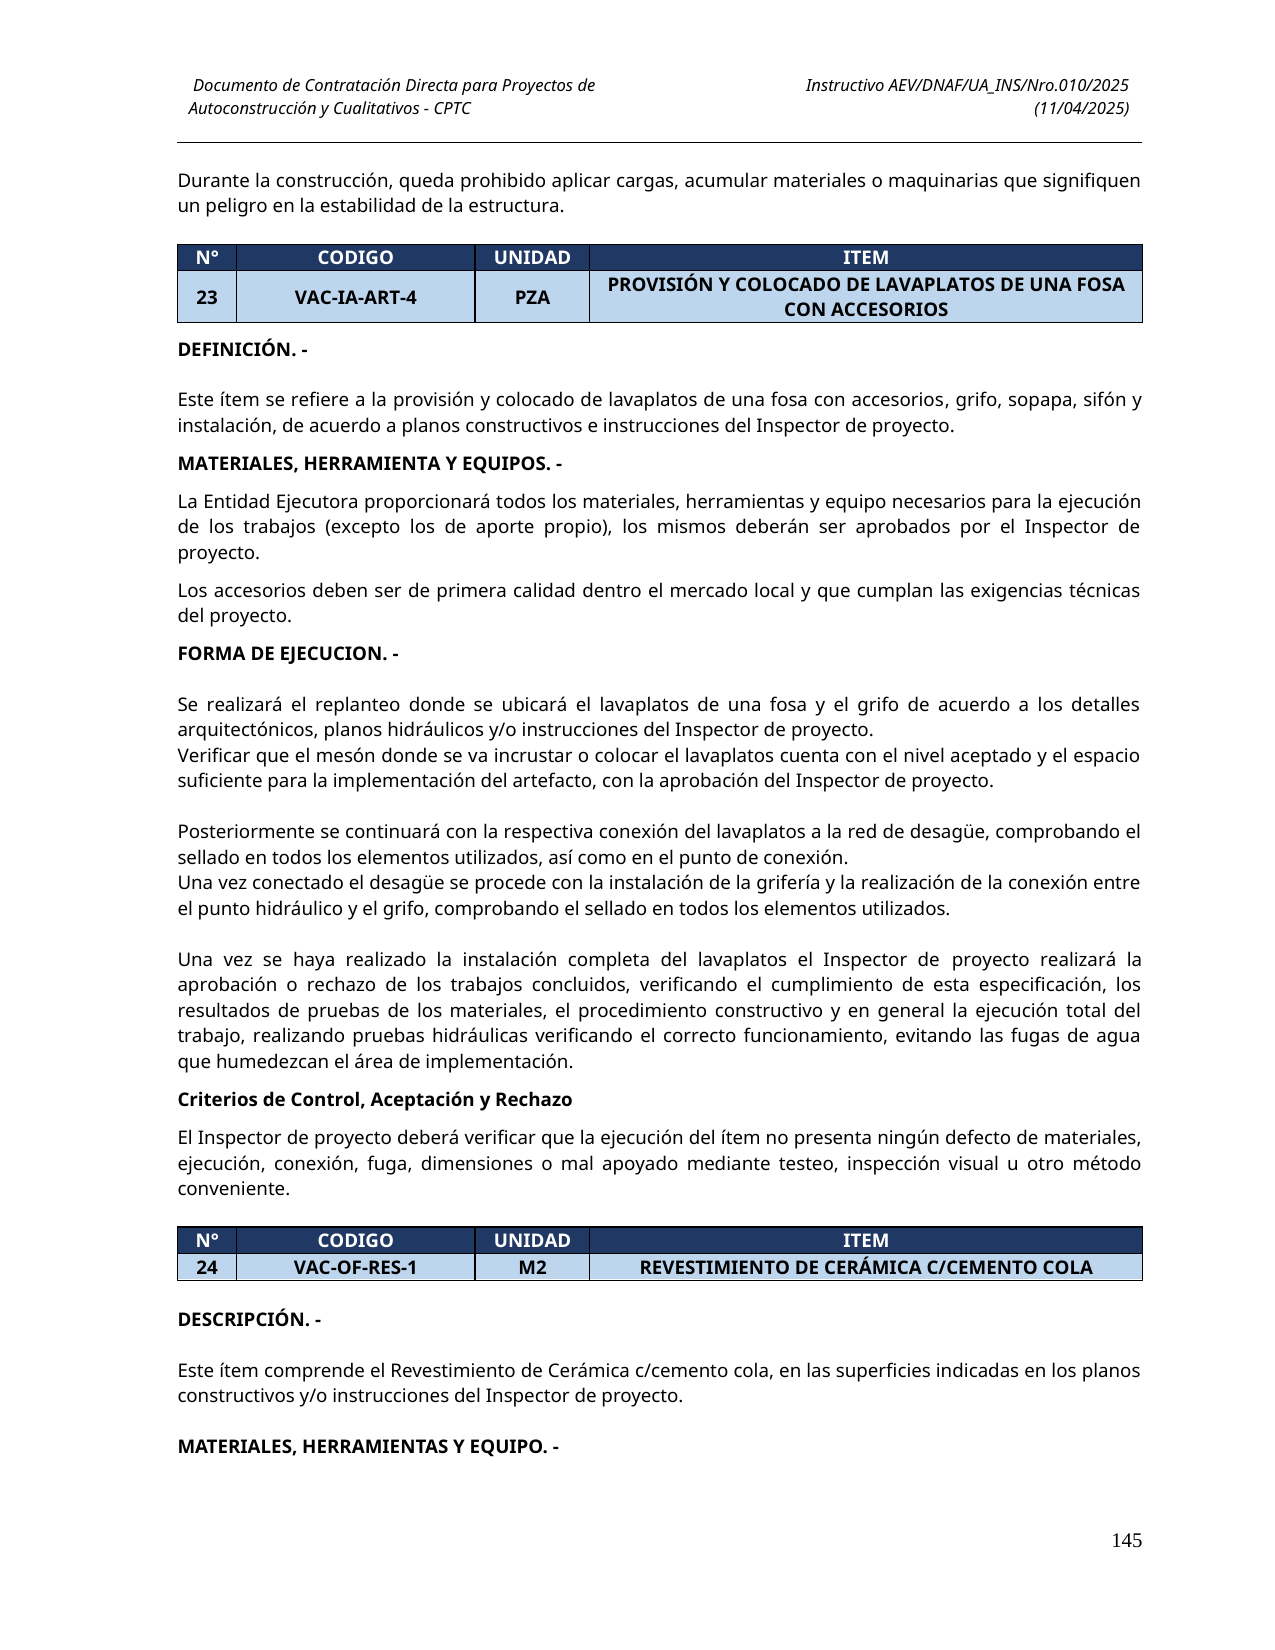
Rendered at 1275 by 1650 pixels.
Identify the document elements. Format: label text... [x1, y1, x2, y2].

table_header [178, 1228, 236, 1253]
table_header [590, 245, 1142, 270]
text DEFINICIÓN. - [177, 336, 1142, 361]
text Una vez conectado el desagüe se procede con la instalación de la grifería y la realización de la conexión entre el punto hidráulico y el grifo, comprobando el sellado en todos los elementos utilizados. [177, 870, 1142, 921]
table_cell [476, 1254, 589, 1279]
text Verificar que el mesón donde se va incrustar o colocar el lavaplatos cuenta con el nivel aceptado y el espacio suficiente para la implementación del artefacto, con la aprobación del Inspector de proyecto. [177, 742, 1142, 793]
text MATERIALES, HERRAMIENTAS Y EQUIPO. - [177, 1434, 1142, 1459]
text Posteriormente se continuará con la respectiva conexión del lavaplatos a la red de desagüe, comprobando el sellado en todos los elementos utilizados, así como en el punto de conexión. [177, 819, 1142, 870]
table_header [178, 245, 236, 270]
text Criterios de Control, Aceptación y Rechazo [177, 1086, 1142, 1112]
text Durante la construcción, queda prohibido aplicar cargas, acumular materiales o maquinarias que signifiquen un peligro en la estabilidad de la estructura. [177, 167, 1142, 218]
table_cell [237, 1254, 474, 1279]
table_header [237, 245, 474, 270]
text DESCRIPCIÓN. - [177, 1306, 1142, 1332]
text Se realizará el replanteo donde se ubicará el lavaplatos de una fosa y el grifo de acuerdo a los detalles arquitectónicos, planos hidráulicos y/o instrucciones del Inspector de proyecto. [177, 691, 1142, 742]
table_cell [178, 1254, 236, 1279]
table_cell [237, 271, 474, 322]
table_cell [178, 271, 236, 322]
text FORMA DE EJECUCION. - [177, 641, 1142, 666]
text Una vez se haya realizado la instalación completa del lavaplatos el Inspector de proyecto realizará la aprobación o rechazo de los trabajos concluidos, verificando el cumplimiento de esta especificación, los resultados de pruebas de los materiales, el procedimiento constructivo y en general la ejecución total del trabajo, realizando pruebas hidráulicas verificando el correcto funcionamiento, evitando las fugas de agua que humedezcan el área de implementación. [177, 946, 1142, 1074]
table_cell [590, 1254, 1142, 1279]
text Este ítem se refiere a la provisión y colocado de lavaplatos de una fosa con accesorios, grifo, sopapa, sifón y instalación, de acuerdo a planos constructivos e instrucciones del Inspector de proyecto. [177, 386, 1142, 437]
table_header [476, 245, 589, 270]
text Este ítem comprende el Revestimiento de Cerámica c/cemento cola, en las superficies indicadas en los planos constructivos y/o instrucciones del Inspector de proyecto. [177, 1357, 1142, 1408]
text El Inspector de proyecto deberá verificar que la ejecución del ítem no presenta ningún defecto de materiales, ejecución, conexión, fuga, dimensiones o mal apoyado mediante testeo, inspección visual u otro método conveniente. [177, 1124, 1142, 1201]
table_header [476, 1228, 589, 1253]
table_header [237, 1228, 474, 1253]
text Los accesorios deben ser de primera calidad dentro el mercado local y que cumplan las exigencias técnicas del proyecto. [177, 577, 1142, 628]
text La Entidad Ejecutora proporcionará todos los materiales, herramientas y equipo necesarios para la ejecución de los trabajos (excepto los de aporte propio), los mismos deberán ser aprobados por el Inspector de proyecto. [177, 488, 1142, 564]
text MATERIALES, HERRAMIENTA Y EQUIPOS. - [177, 450, 1142, 475]
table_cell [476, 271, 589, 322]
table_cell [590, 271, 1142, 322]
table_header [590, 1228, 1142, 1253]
